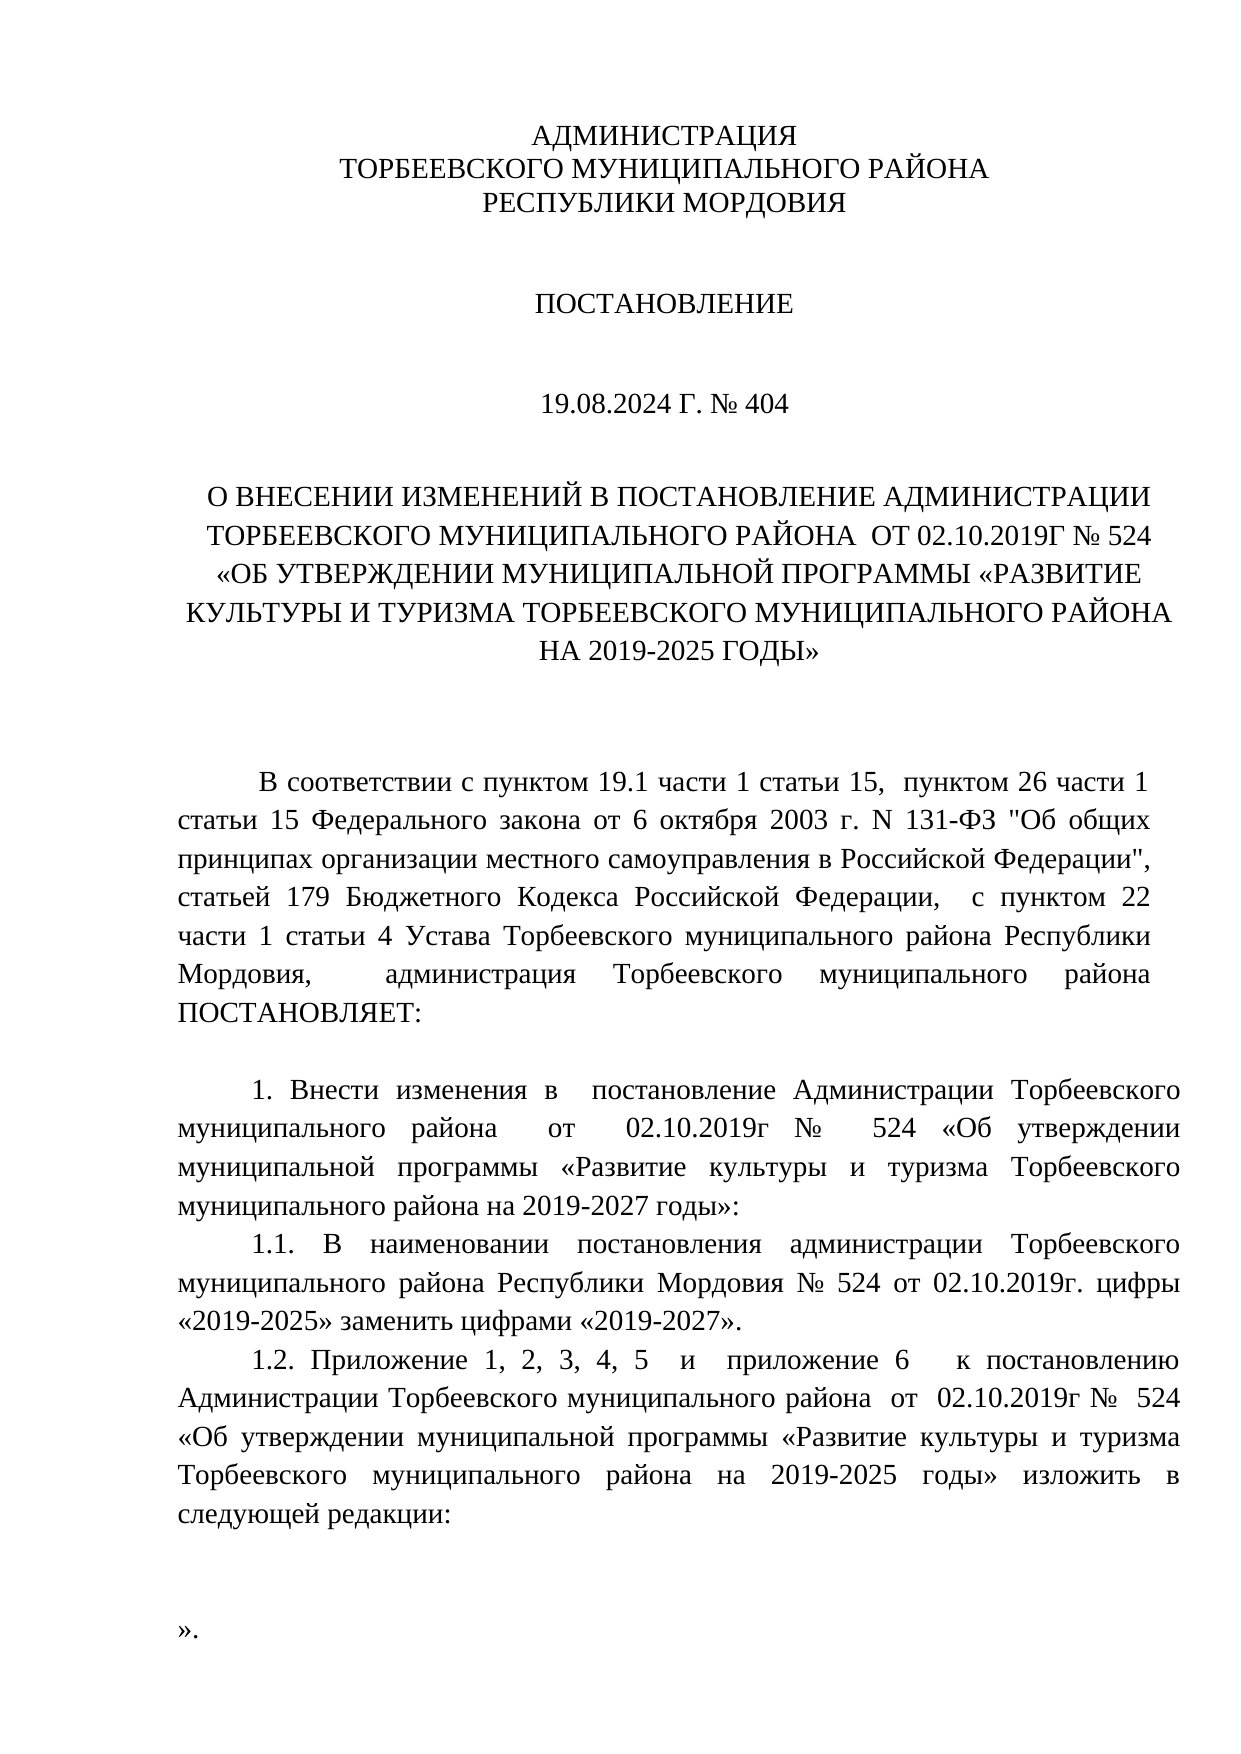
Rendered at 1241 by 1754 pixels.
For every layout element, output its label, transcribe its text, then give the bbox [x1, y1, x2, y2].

text 19.08.2024 Г. № 404 [177, 386, 1152, 420]
text 1.2. Приложение 1, 2, 3, 4, 5 и приложение 6 к постановлению Администрации Торбеевского муниципального района от 02.10.2019г № 524 «Об утверждении муниципальной программы «Развитие культуры и туризма Торбеевского муниципального района на 2019-2025 годы» изложить в следующей редакции: [177, 1342, 1181, 1529]
text 1. Внести изменения в постановление Администрации Торбеевского муниципального района от 02.10.2019г № 524 «Об утверждении муниципальной программы «Развитие культуры и туризма Торбеевского муниципального района на 2019-2027 годы»: [177, 1072, 1181, 1221]
text 1.1. В наименовании постановления администрации Торбеевского муниципального района Республики Мордовия № 524 от 02.10.2019г. цифры «2019-2025» заменить цифрами «2019-2027». [177, 1226, 1181, 1337]
text ТОРБЕЕВСКОГО МУНИЦИПАЛЬНОГО РАЙОНА [177, 152, 1152, 185]
text О ВНЕСЕНИИ ИЗМЕНЕНИЙ В ПОСТАНОВЛЕНИЕ АДМИНИСТРАЦИИ ТОРБЕЕВСКОГО МУНИЦИПАЛЬНОГО РАЙОНА ОТ 02.10.2019Г № 524 «ОБ УТВЕРЖДЕНИИ МУНИЦИПАЛЬНОЙ ПРОГРАММЫ «РАЗВИТИЕ КУЛЬТУРЫ И ТУРИЗМА ТОРБЕЕВСКОГО МУНИЦИПАЛЬНОГО РАЙОНА НА 2019-2025 ГОДЫ» [177, 479, 1181, 667]
text АДМИНИСТРАЦИЯ [177, 118, 1152, 152]
text ПОСТАНОВЛЕНИЕ [177, 286, 1152, 319]
text РЕСПУБЛИКИ МОРДОВИЯ [177, 185, 1152, 219]
text В соответствии с пунктом 19.1 части 1 статьи 15, пунктом 26 части 1 статьи 15 Федерального закона от 6 октября 2003 г. N 131-ФЗ "Об общих принципах организации местного самоуправления в Российской Федерации", статьей 179 Бюджетного Кодекса Российской Федерации, с пунктом 22 части 1 статьи 4 Устава Торбеевского муниципального района Республики Мордовия, администрация Торбеевского муниципального района ПОСТАНОВЛЯЕТ: [177, 764, 1152, 1028]
text ». [177, 1612, 1181, 1645]
